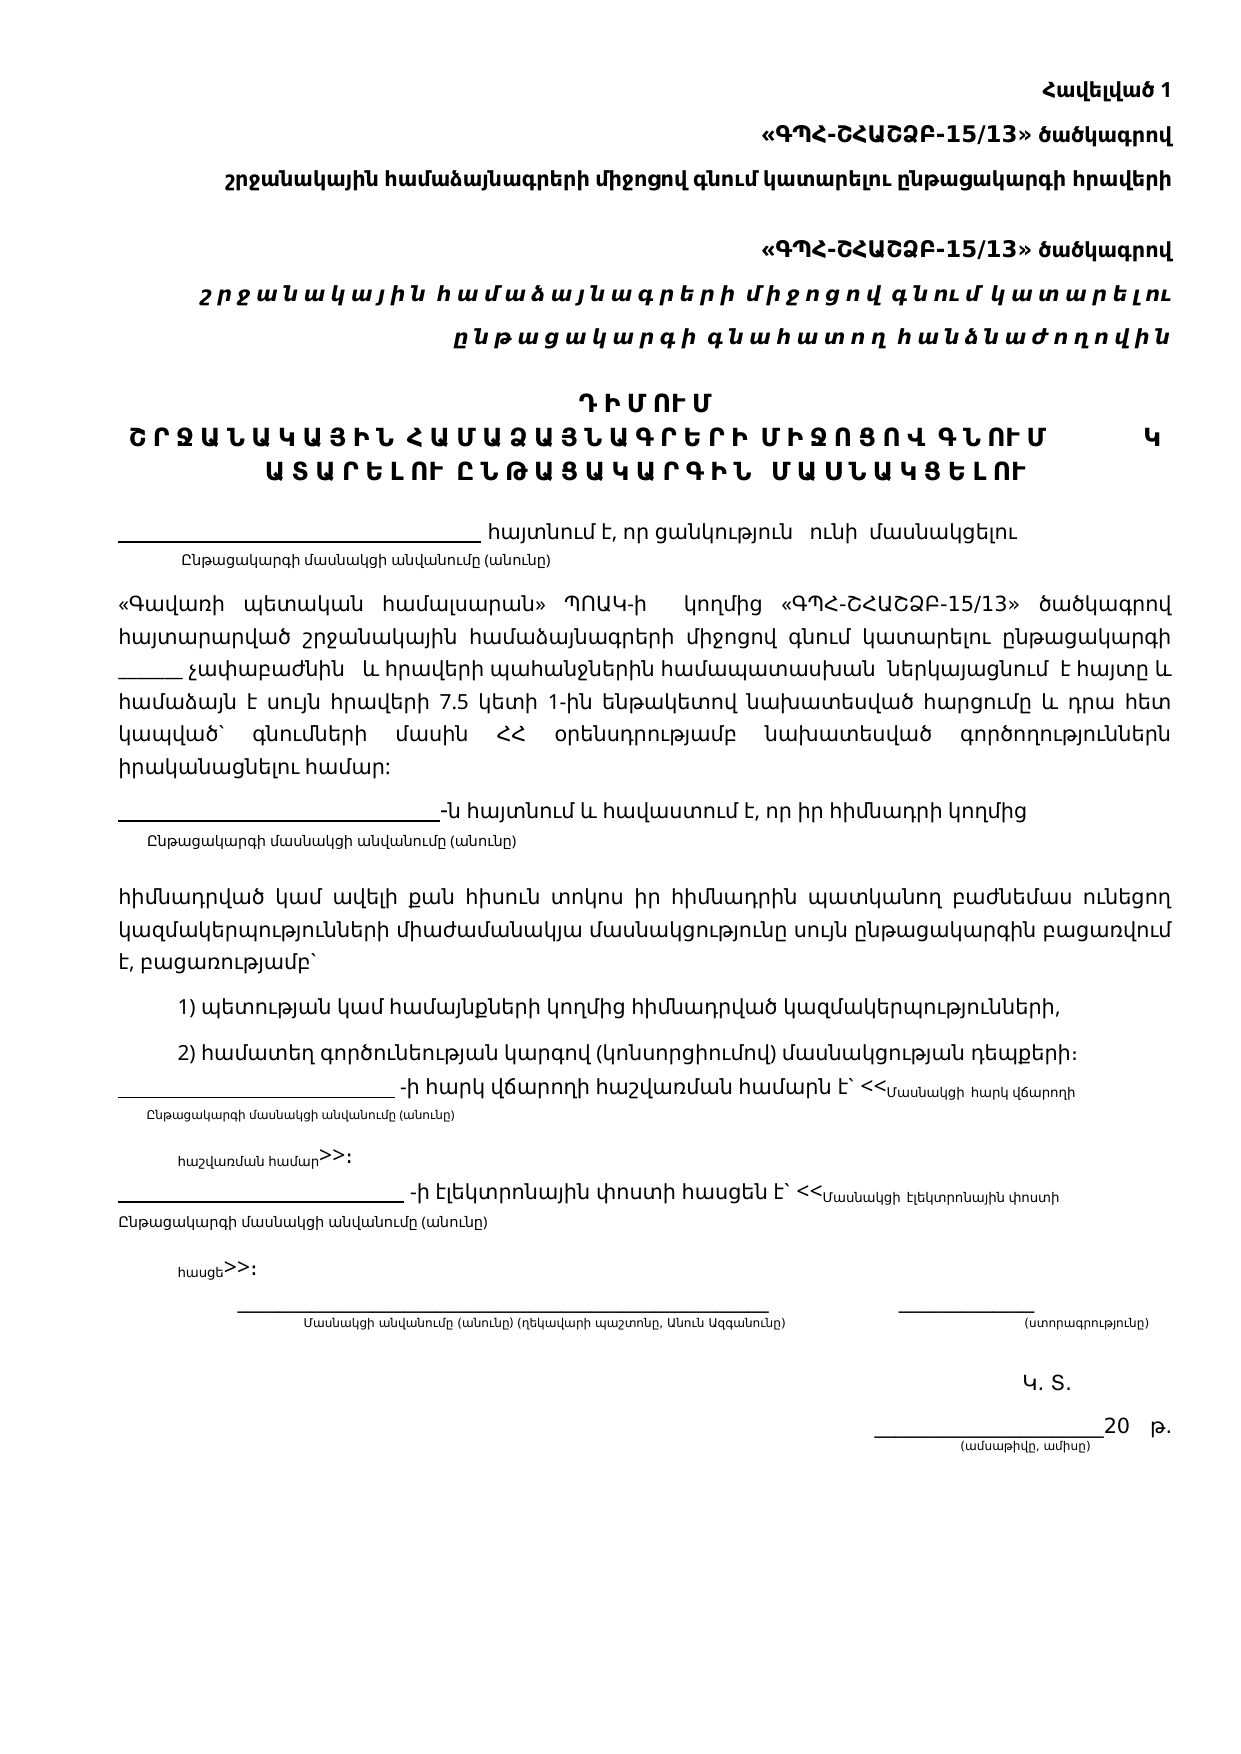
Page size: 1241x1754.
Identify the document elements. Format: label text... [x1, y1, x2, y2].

text հաշվառման համար>>։ [118, 1139, 1172, 1170]
text հայտնում է, որ ցանկություն ունի մասնակցելու [118, 517, 1172, 545]
text (ամսաթիվը, ամիսը) [118, 1439, 1172, 1463]
text -ի հարկ վճարողի հաշվառման համարն է` <<Մասնակցի հարկ վճարողի [118, 1070, 1172, 1101]
text Ընթացակարգի մասնակցի անվանումը (անունը) [118, 831, 1172, 864]
text «Գավառի պետական համալսարան» ՊՈԱԿ-ի կողմից «ԳՊՀ-ՇՀԱՇՁԲ-15/13» ծածկագրով հայտարարված շրջանակային համաձայնագրերի միջոցով գնում կատարելու ընթացակարգի _______ չափաբաժնին և հրավերի պահանջներին համապատասխան ներկայացնում է հայտը և համաձայն է սույն հրավերի 7.5 կետի 1-ին ենթակետով նախատեսված հարցումը և դրա հետ կապված` գնումների մասին ՀՀ օրենսդրությամբ նախատեսված գործողություններն իրականացնելու համար: [118, 589, 1172, 781]
text հասցե>>։ [177, 1251, 1172, 1282]
subtitle Շ Ր Ջ Ա Ն Ա Կ Ա Յ Ի Ն Հ Ա Մ Ա Ձ Ա Յ Ն Ա Գ Ր Ե Ր Ի Մ Ի Ջ Ո Ց Ո Վ Գ Ն ՈՒ Մ Կ Ա Տ Ա Ր Ե Լ ՈՒ Ը Ն Թ Ա Ց Ա Կ Ա Ր Գ Ի Ն Մ Ա Ս Ն Ա Կ Ց Ե Լ ՈՒ [118, 420, 1172, 488]
text 1) պետության կամ համայնքների կողմից հիմնադրված կազմակերպությունների, [118, 992, 1172, 1021]
text Դ Ի Մ ՈՒ Մ [118, 386, 1172, 420]
text «ԳՊՀ-ՇՀԱՇՁԲ-15/13» ծածկագրով [118, 117, 1172, 149]
text շ ր ջ ա ն ա կ ա յ ի ն հ ա մ ա ձ ա յ ն ա գ ր ե ր ի մ ի ջ ո ց ո վ գ ն ու մ կ ա տ ա ր ե լ ու [118, 279, 1172, 308]
text Մասնակցի անվանումը (անունը) (ղեկավարի պաշտոնը, Անուն Ազգանունը) (ստորագրությունը) [118, 1314, 1172, 1342]
text ______________________20 թ. [118, 1414, 1172, 1439]
text շրջանակային համաձայնագրերի միջոցով գնում կատարելու ընթացակարգի հրավերի [118, 164, 1172, 193]
text Ընթացակարգի մասնակցի անվանումը (անունը) [118, 550, 1172, 584]
text -ն հայտնում և հավաստում է, որ իր հիմնադրի կողմից [118, 791, 1172, 825]
text 2) համատեղ գործունեության կարգով (կոնսորցիումով) մասնակցության դեպքերի։ [118, 1038, 1172, 1066]
text ___________________________________________________ _____________ [118, 1289, 1172, 1314]
text Հավելված 1 [118, 75, 1172, 103]
text հիմնադրված կամ ավելի քան հիսուն տոկոս իր հիմնադրին պատկանող բաժնեմաս ունեցող կազմակերպությունների միաժամանակյա մասնակցությունը սույն ընթացակարգին բացառվում է, բացառությամբ` [118, 882, 1172, 976]
text «ԳՊՀ-ՇՀԱՇՁԲ-15/13» ծածկագրով [118, 233, 1172, 264]
text ը ն թ ա ց ա կ ա ր գ ի գ ն ա հ ա տ ո ղ հ ա ն ձ ն ա ժ ո ղ ո վ ի ն [118, 322, 1172, 351]
text -ի էլեկտրոնային փոստի հասցեն է` <<Մասնակցի էլեկտրոնային փոստի [118, 1175, 1172, 1206]
text Ընթացակարգի մասնակցի անվանումը (անունը) [118, 1211, 1172, 1246]
text Ընթացակարգի մասնակցի անվանումը (անունը) [118, 1107, 1172, 1135]
text Կ. Տ. [118, 1371, 1172, 1395]
